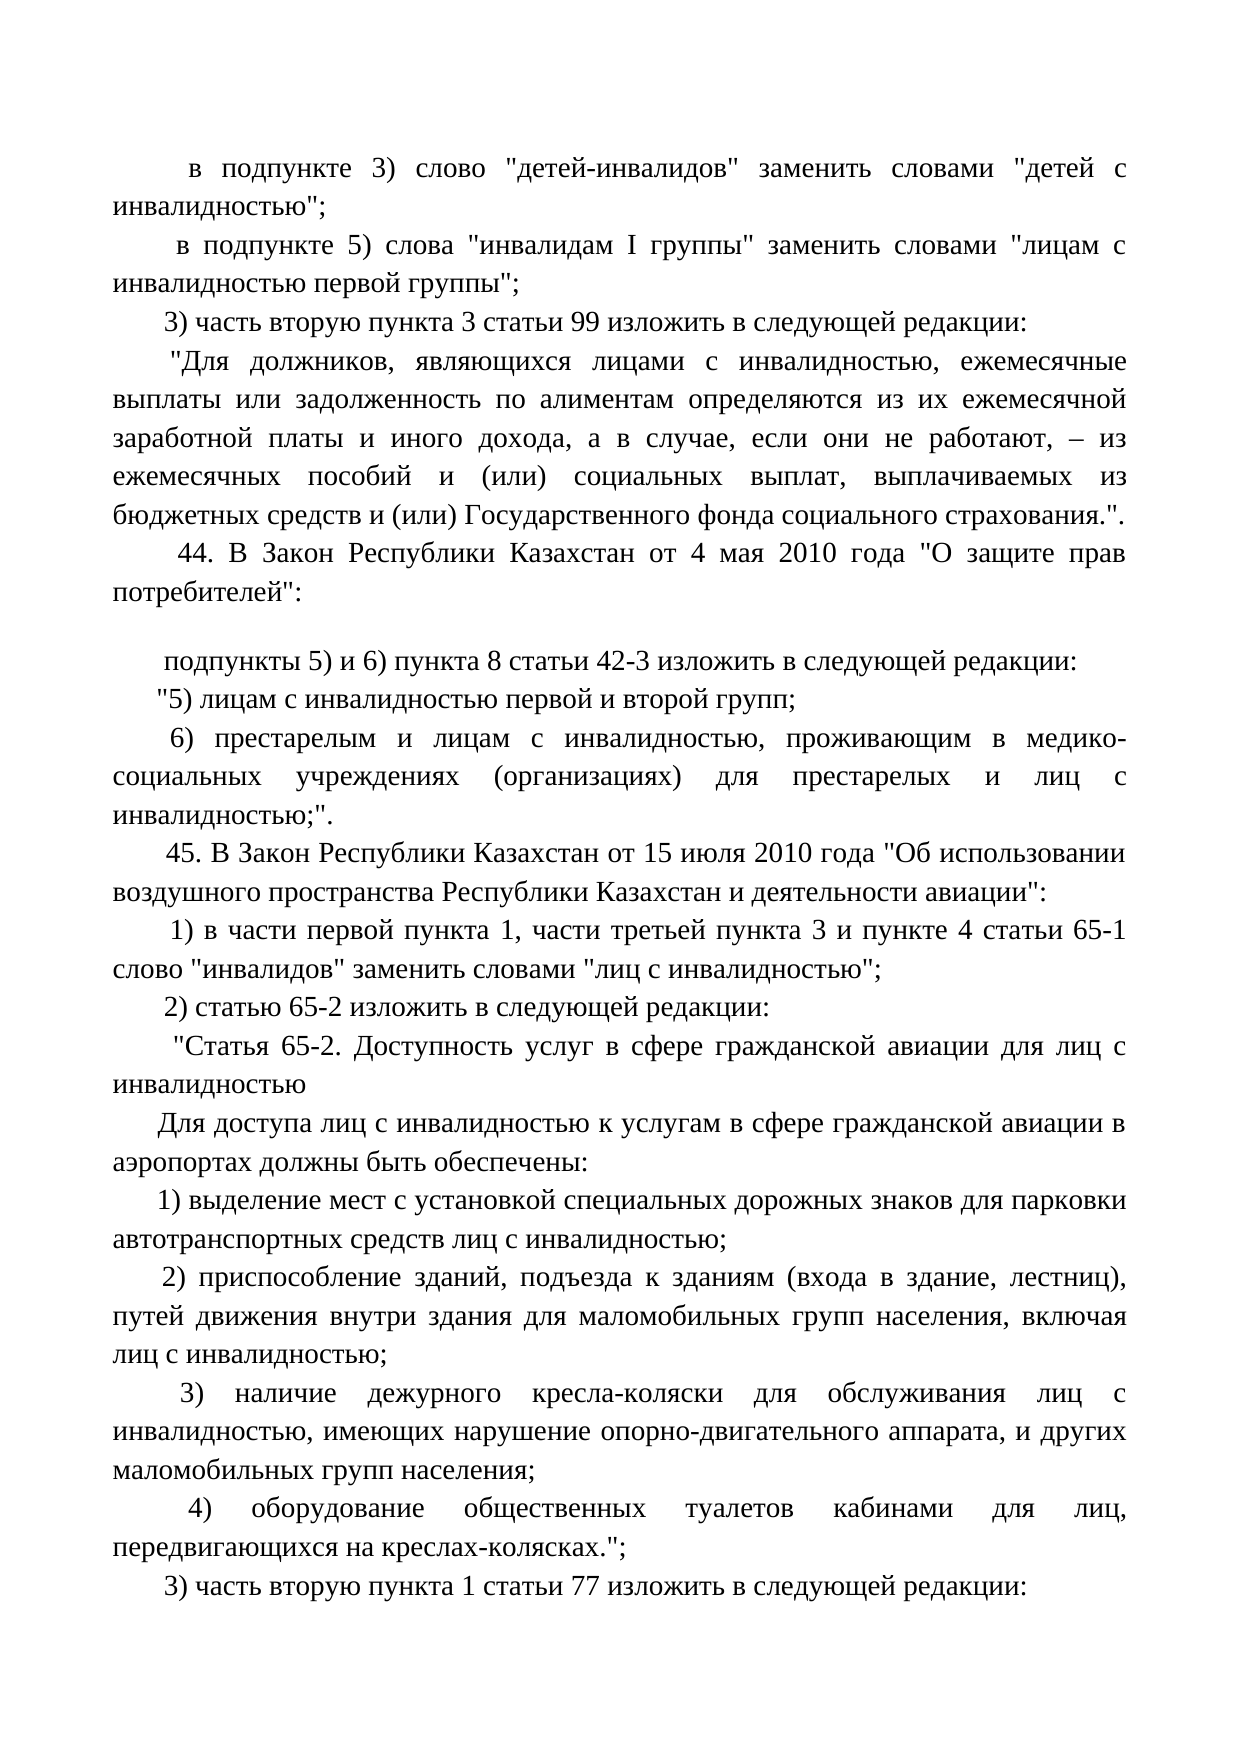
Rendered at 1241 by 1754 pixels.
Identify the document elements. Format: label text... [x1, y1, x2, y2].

text "Статья 65-2. Доступность услуг в сфере гражданской авиации для лиц с инвалидностью [112, 1028, 1128, 1100]
text 3) часть вторую пункта 1 статьи 77 изложить в следующей редакции: [112, 1568, 1128, 1601]
text подпункты 5) и 6) пункта 8 статьи 42-3 изложить в следующей редакции: [112, 643, 1128, 676]
text 44. В Закон Республики Казахстан от 4 мая 2010 года "О защите прав потребителей": [112, 535, 1128, 607]
text в подпункте 3) слово "детей-инвалидов" заменить словами "детей с инвалидностью"; [112, 150, 1128, 222]
text 2) статью 65-2 изложить в следующей редакции: [112, 989, 1128, 1023]
text 6) престарелым и лицам с инвалидностью, проживающим в медико-социальных учреждениях (организациях) для престарелых и лиц с инвалидностью;". [112, 720, 1128, 830]
text Для доступа лиц с инвалидностью к услугам в сфере гражданской авиации в аэропортах должны быть обеспечены: [112, 1105, 1128, 1177]
text 1) в части первой пункта 1, части третьей пункта 3 и пункте 4 статьи 65-1 слово "инвалидов" заменить словами "лиц с инвалидностью"; [112, 912, 1128, 984]
text в подпункте 5) слова "инвалидам I группы" заменить словами "лицам с инвалидностью первой группы"; [112, 227, 1128, 299]
text 2) приспособление зданий, подъезда к зданиям (входа в здание, лестниц), путей движения внутри здания для маломобильных групп населения, включая лиц с инвалидностью; [112, 1259, 1128, 1370]
text 3) часть вторую пункта 3 статьи 99 изложить в следующей редакции: [112, 304, 1128, 338]
text "Для должников, являющихся лицами с инвалидностью, ежемесячные выплаты или задолженность по алиментам определяются из их ежемесячной заработной платы и иного дохода, а в случае, если они не работают, – из ежемесячных пособий и (или) социальных выплат, выплачиваемых из бюджетных средств и (или) Государственного фонда социального страхования.". [112, 343, 1128, 530]
text "5) лицам с инвалидностью первой и второй групп; [112, 681, 1128, 715]
text 4) оборудование общественных туалетов кабинами для лиц, передвигающихся на креслах-колясках."; [112, 1491, 1128, 1563]
text 45. В Закон Республики Казахстан от 15 июля 2010 года "Об использовании воздушного пространства Республики Казахстан и деятельности авиации": [112, 835, 1128, 907]
text 3) наличие дежурного кресла-коляски для обслуживания лиц с инвалидностью, имеющих нарушение опорно-двигательного аппарата, и других маломобильных групп населения; [112, 1375, 1128, 1486]
text 1) выделение мест с установкой специальных дорожных знаков для парковки автотранспортных средств лиц с инвалидностью; [112, 1182, 1128, 1254]
